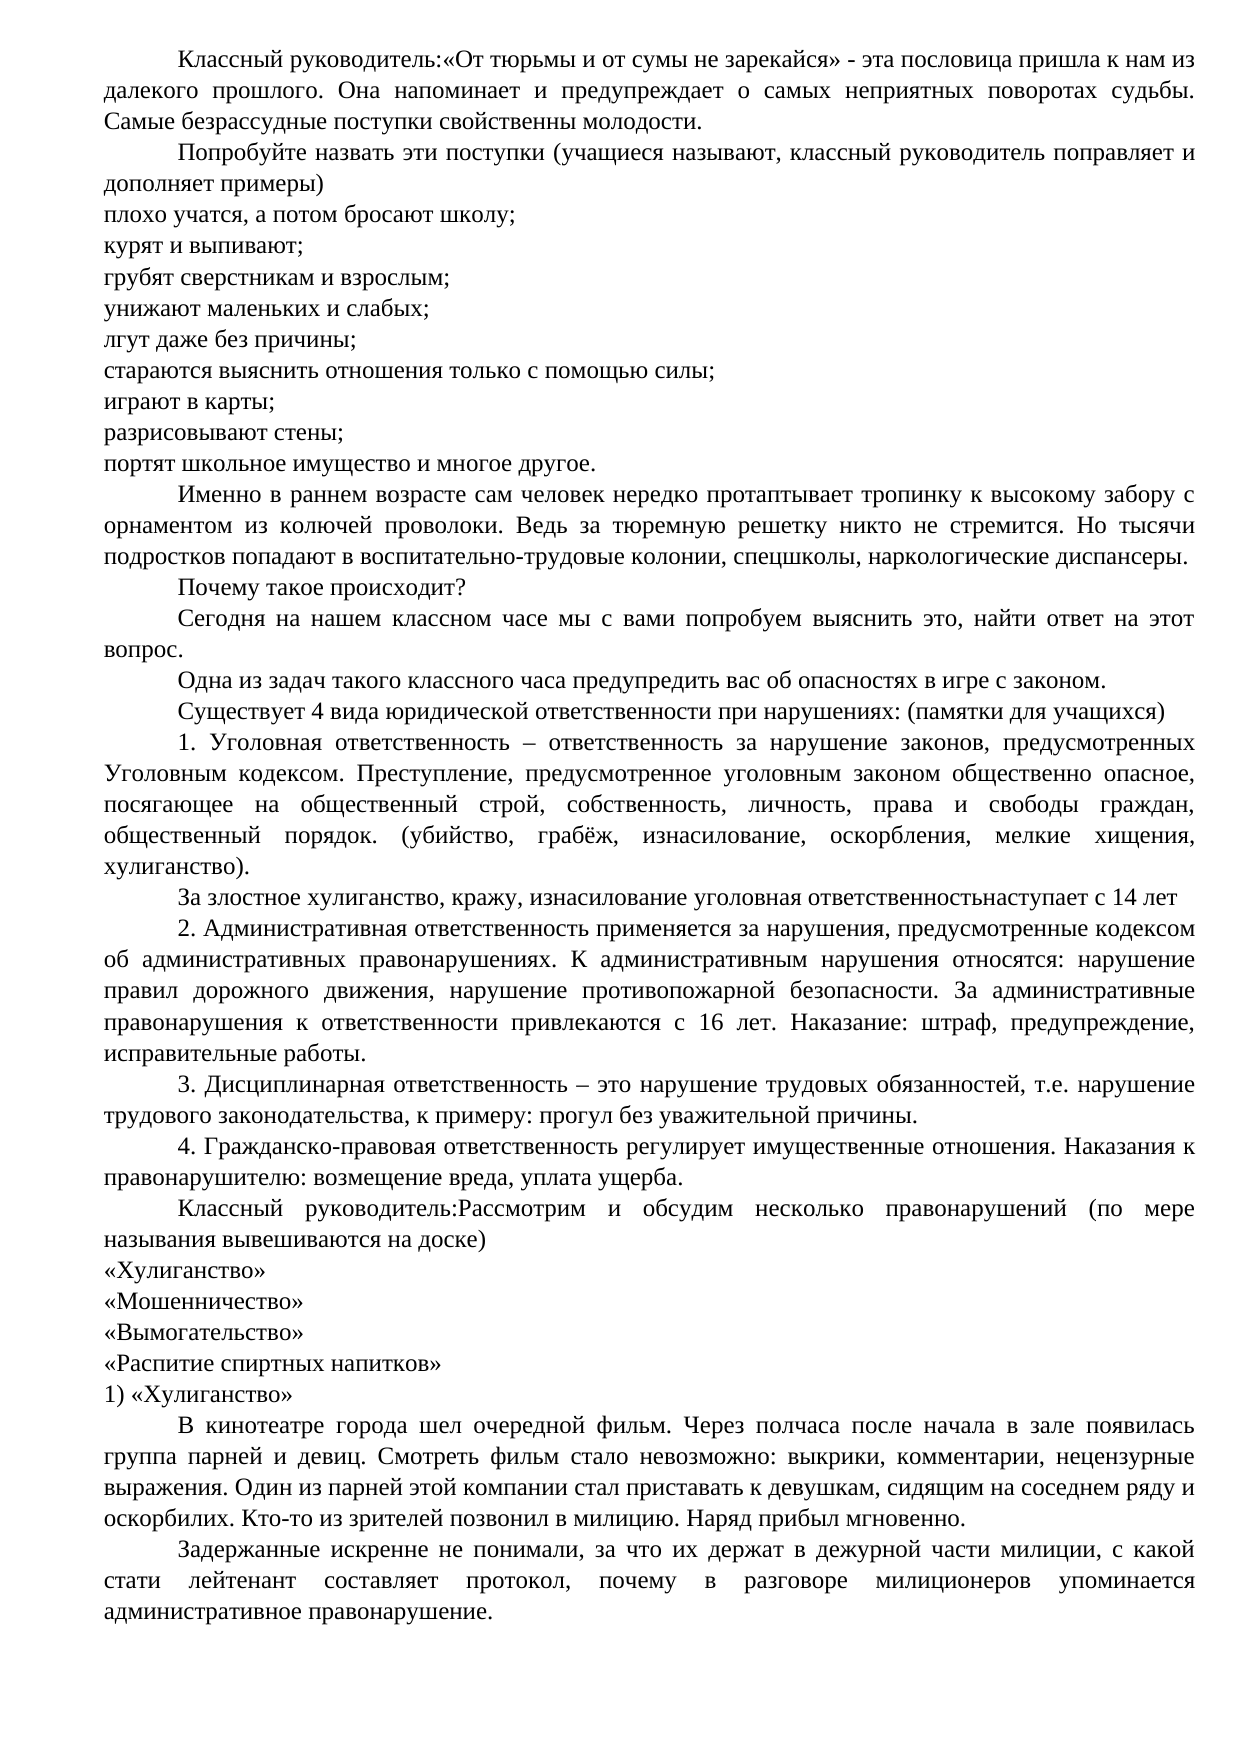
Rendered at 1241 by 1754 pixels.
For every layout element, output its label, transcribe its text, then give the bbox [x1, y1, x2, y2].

text стараются выяснить отношения только с помощью силы; [103, 355, 1196, 383]
text В кинотеатре города шел очередной фильм. Через полчаса после начала в зале появилась группа парней и девиц. Смотреть фильм стало невозможно: выкрики, комментарии, нецензурные выражения. Один из парней этой компании стал приставать к девушкам, сидящим на соседнем ряду и оскорбилих. Кто-то из зрителей позвонил в милицию. Наряд прибыл мгновенно. [103, 1410, 1196, 1532]
text 4. Гражданско-правовая ответственность регулирует имущественные отношения. Наказания к правонарушителю: возмещение вреда, уплата ущерба. [103, 1131, 1196, 1191]
text Одна из задач такого классного часа предупредить вас об опасностях в игре с законом. [103, 665, 1196, 694]
text 1) «Хулиганство» [103, 1379, 1196, 1408]
text плохо учатся, а потом бросают школу; [103, 199, 1196, 228]
text лгут даже без причины; [103, 324, 1196, 352]
text 3. Дисциплинарная ответственность – это нарушение трудовых обязанностей, т.е. нарушение трудового законодательства, к примеру: прогул без уважительной причины. [103, 1069, 1196, 1128]
text 1. Уголовная ответственность – ответственность за нарушение законов, предусмотренных Уголовным кодексом. Преступление, предусмотренное уголовным законом общественно опасное, посягающее на общественный строй, собственность, личность, права и свободы граждан, общественный порядок. (убийство, грабёж, изнасилование, оскорбления, мелкие хищения, хулиганство). [103, 727, 1196, 880]
text разрисовывают стены; [103, 417, 1196, 446]
text Почему такое происходит? [103, 572, 1196, 601]
text Сегодня на нашем классном часе мы с вами попробуем выяснить это, найти ответ на этот вопрос. [103, 603, 1196, 663]
text Именно в раннем возрасте сам человек нередко протаптывает тропинку к высокому забору с орнаментом из колючей проволоки. Ведь за тюремную решетку никто не стремится. Но тысячи подростков попадают в воспитательно-трудовые колонии, спецшколы, наркологические диспансеры. [103, 479, 1196, 570]
text портят школьное имущество и многое другое. [103, 448, 1196, 477]
text играют в карты; [103, 386, 1196, 414]
text 2. Административная ответственность применяется за нарушения, предусмотренные кодексом об административных правонарушениях. К административным нарушения относятся: нарушение правил дорожного движения, нарушение противопожарной безопасности. За административные правонарушения к ответственности привлекаются с 16 лет. Наказание: штраф, предупреждение, исправительные работы. [103, 913, 1196, 1066]
text «Хулиганство» [103, 1255, 1196, 1284]
text Попробуйте назвать эти поступки (учащиеся называют, классный руководитель поправляет и дополняет примеры) [103, 137, 1196, 197]
text «Распитие спиртных напитков» [103, 1348, 1196, 1377]
text курят и выпивают; [103, 231, 1196, 259]
text «Вымогательство» [103, 1317, 1196, 1346]
text Задержанные искренне не понимали, за что их держат в дежурной части милиции, с какой стати лейтенант составляет протокол, почему в разговоре милиционеров упоминается административное правонарушение. [103, 1534, 1196, 1625]
text унижают маленьких и слабых; [103, 293, 1196, 321]
text Классный руководитель:«От тюрьмы и от сумы не зарекайся» - эта пословица пришла к нам из далекого прошлого. Она напоминает и предупреждает о самых неприятных поворотах судьбы. Самые безрассудные поступки свойственны молодости. [103, 44, 1196, 135]
text За злостное хулиганство, кражу, изнасилование уголовная ответственностьнаступает с 14 лет [103, 882, 1196, 911]
text грубят сверстникам и взрослым; [103, 262, 1196, 290]
text Классный руководитель:Рассмотрим и обсудим несколько правонарушений (по мере называния вывешиваются на доске) [103, 1193, 1196, 1253]
text Существует 4 вида юридической ответственности при нарушениях: (памятки для учащихся) [103, 696, 1196, 725]
text «Мошенничество» [103, 1286, 1196, 1315]
